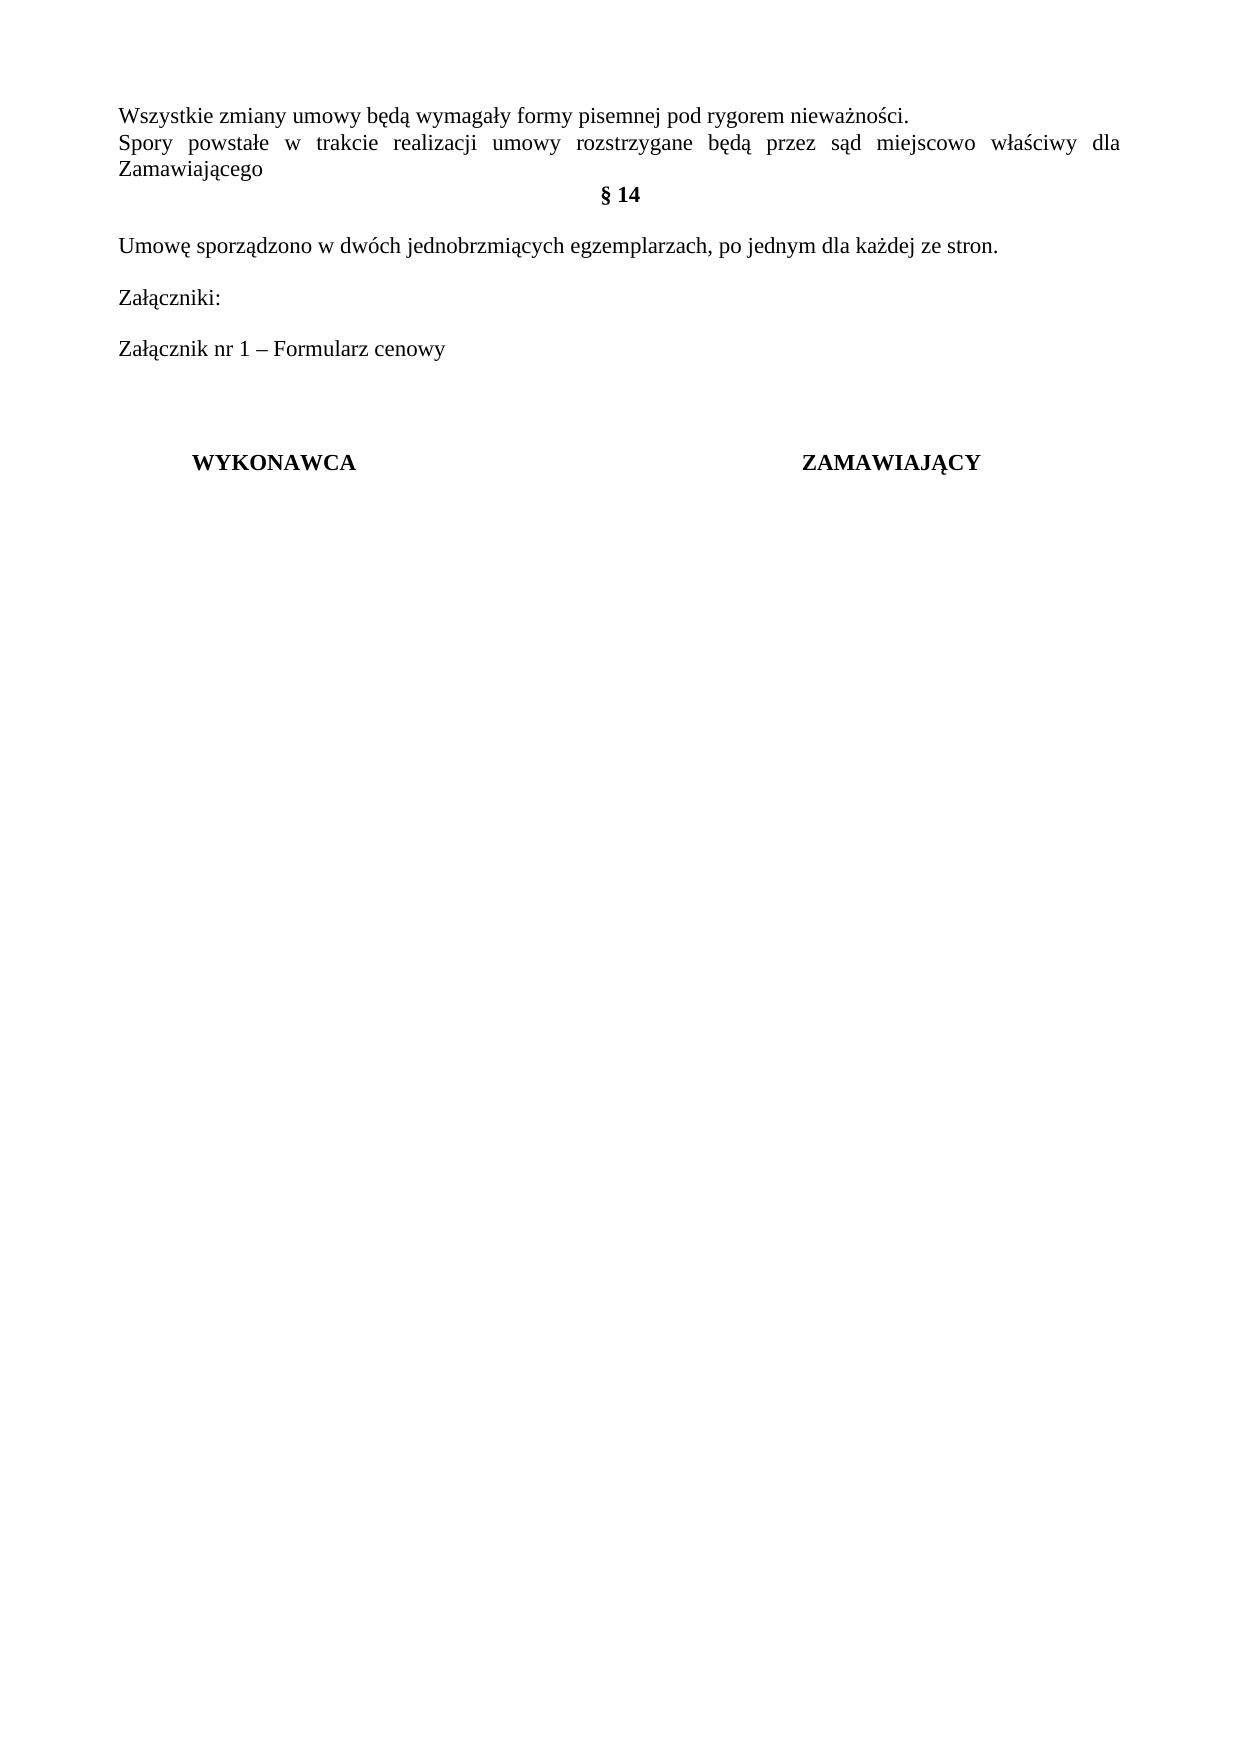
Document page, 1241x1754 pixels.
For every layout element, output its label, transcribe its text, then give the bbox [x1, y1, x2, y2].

text Umowę sporządzono w dwóch jednobrzmiących egzemplarzach, po jednym dla każdej ze stron. [118, 233, 1122, 259]
text Spory powstałe w trakcie realizacji umowy rozstrzygane będą przez sąd miejscowo właściwy dla Zamawiającego [118, 129, 1122, 182]
table_header ZAMAWIAJĄCY [539, 386, 1058, 509]
text Załączniki: [118, 284, 1122, 310]
text § 14 [118, 182, 1122, 208]
text Wszystkie zmiany umowy będą wymagały formy pisemnej pod rygorem nieważności. [118, 102, 1122, 129]
text Załącznik nr 1 – Formularz cenowy [118, 335, 1122, 361]
table_header WYKONAWCA [26, 386, 539, 509]
